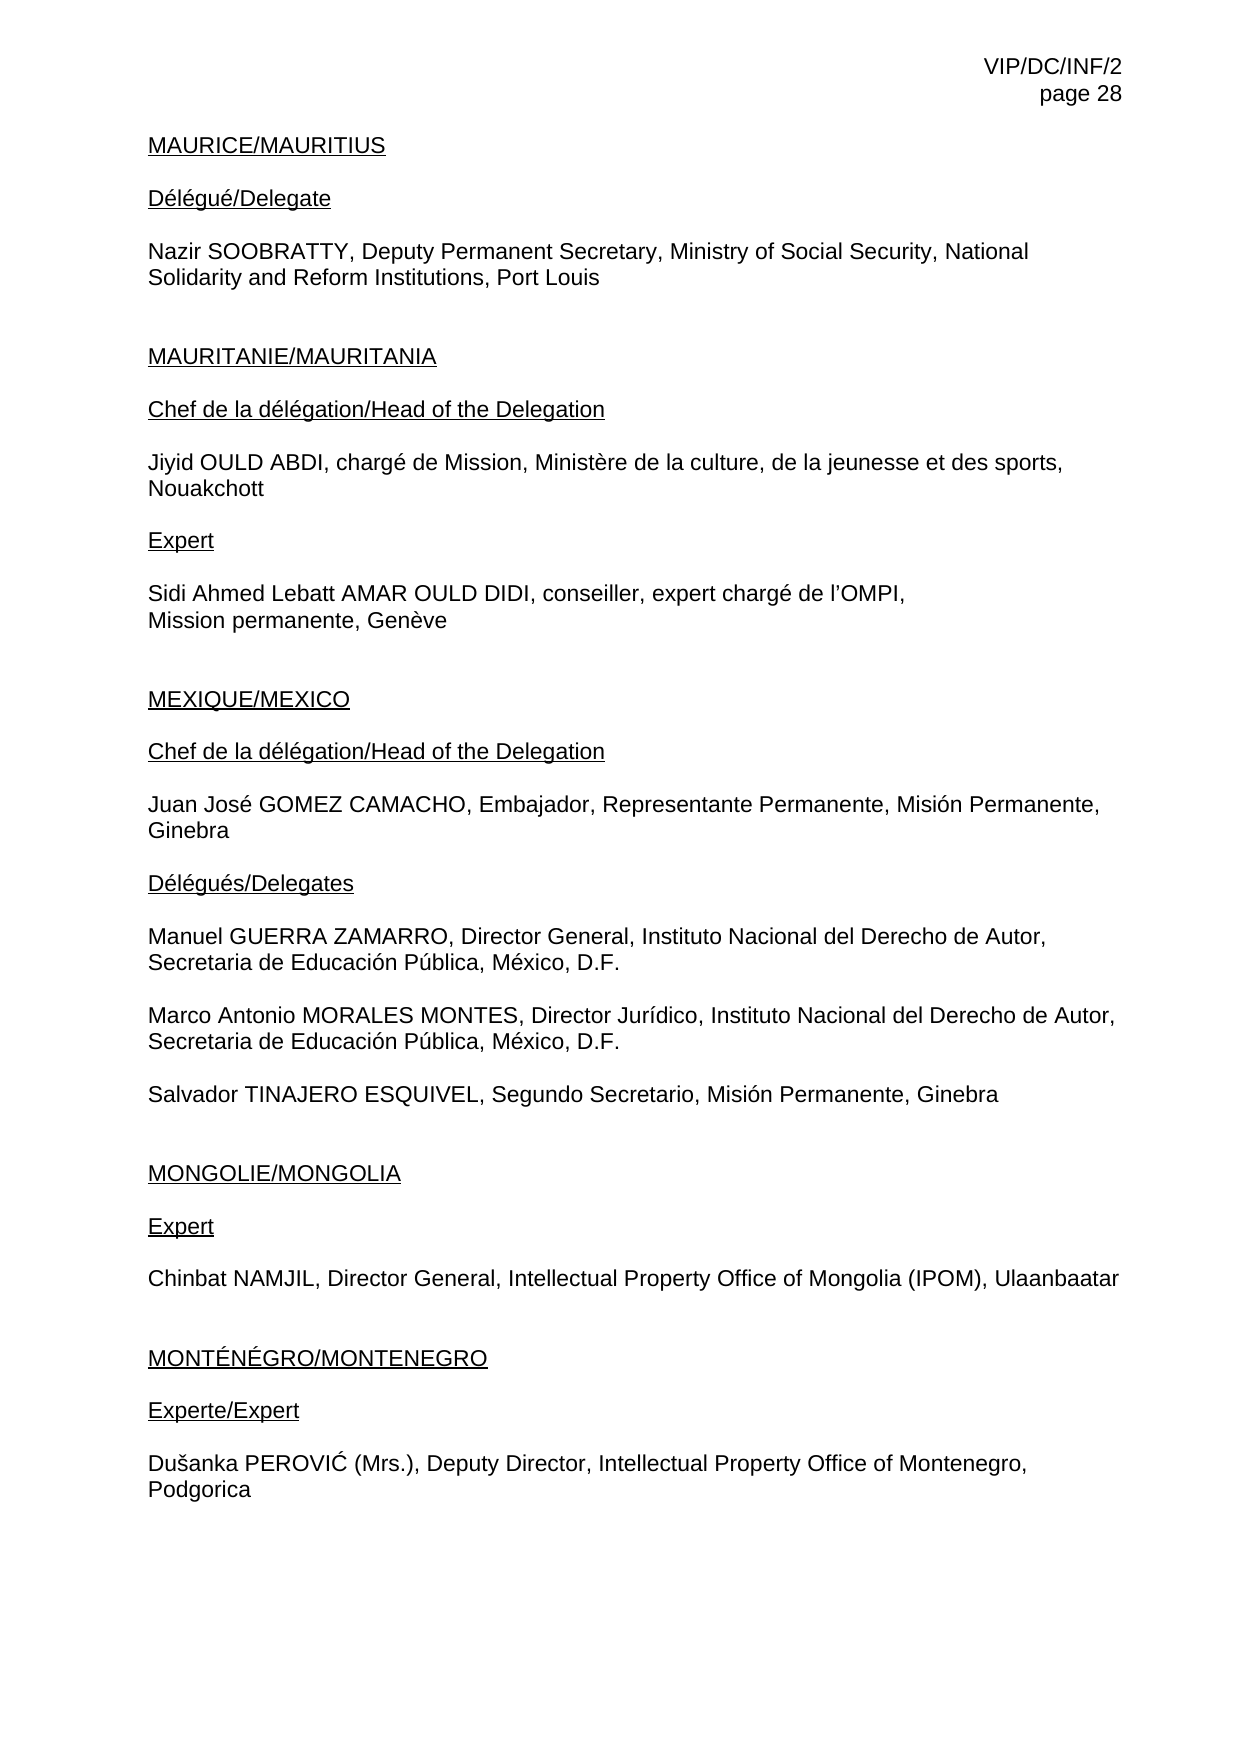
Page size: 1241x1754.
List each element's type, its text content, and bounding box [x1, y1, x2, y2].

text MAURITANIE/MAURITANIA [148, 343, 1122, 369]
text Experte/Expert [148, 1397, 1122, 1423]
text Salvador TINAJERO ESQUIVEL, Segundo Secretario, Misión Permanente, Ginebra [148, 1081, 1122, 1107]
text Manuel GUERRA ZAMARRO, Director General, Instituto Nacional del Derecho de Autor, Secretaria de Educación Pública, México, D.F. [148, 923, 1122, 976]
text Délégué/Delegate [148, 185, 1122, 211]
text Expert [148, 527, 1122, 554]
text MONGOLIE/MONGOLIA [148, 1160, 1122, 1186]
text Sidi Ahmed Lebatt AMAR OULD DIDI, conseiller, expert chargé de l’OMPI, Mission permanente, Genève [148, 580, 1122, 633]
text Jiyid OULD ABDI, chargé de Mission, Ministère de la culture, de la jeunesse et des sports, Nouakchott [148, 448, 1122, 501]
text Expert [148, 1213, 1122, 1239]
text Chinbat NAMJIL, Director General, Intellectual Property Office of Mongolia (IPOM), Ulaanbaatar [148, 1265, 1122, 1292]
text MEXIQUE/MEXICO [148, 686, 1122, 712]
text Marco Antonio MORALES MONTES, Director Jurídico, Instituto Nacional del Derecho de Autor, Secretaria de Educación Pública, México, D.F. [148, 1002, 1122, 1054]
text Juan José GOMEZ CAMACHO, Embajador, Representante Permanente, Misión Permanente, Ginebra [148, 791, 1122, 844]
text Délégués/Delegates [148, 870, 1122, 896]
text Chef de la délégation/Head of the Delegation [148, 738, 1122, 765]
text MAURICE/MAURITIUS [148, 132, 1122, 158]
text MONTÉNÉGRO/MONTENEGRO [148, 1344, 1122, 1371]
text Nazir SOOBRATTY, Deputy Permanent Secretary, Ministry of Social Security, National Solidarity and Reform Institutions, Port Louis [148, 238, 1122, 290]
text Dušanka PEROVIĆ (Mrs.), Deputy Director, Intellectual Property Office of Montenegro, Podgorica [148, 1450, 1122, 1503]
text Chef de la délégation/Head of the Delegation [148, 396, 1122, 422]
